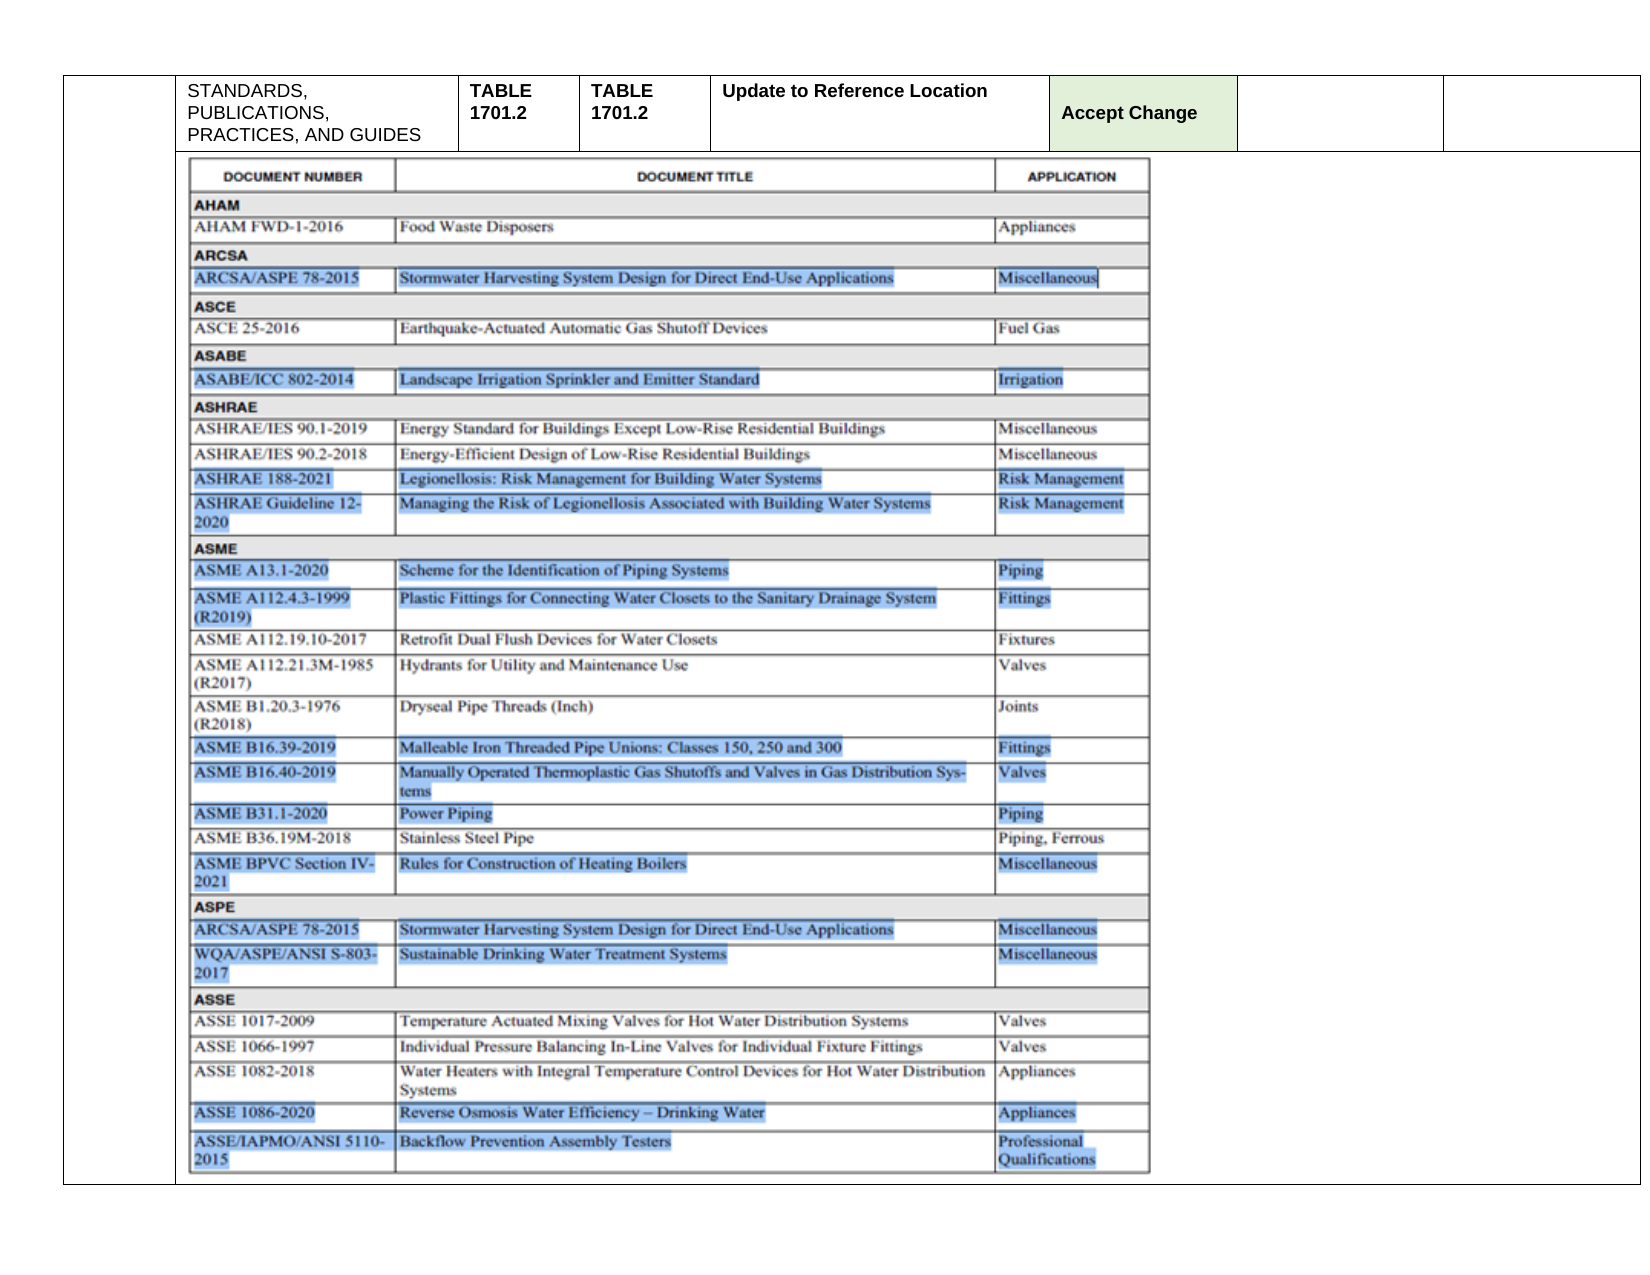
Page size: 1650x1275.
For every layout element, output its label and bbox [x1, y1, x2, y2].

picture [187, 156, 1154, 1178]
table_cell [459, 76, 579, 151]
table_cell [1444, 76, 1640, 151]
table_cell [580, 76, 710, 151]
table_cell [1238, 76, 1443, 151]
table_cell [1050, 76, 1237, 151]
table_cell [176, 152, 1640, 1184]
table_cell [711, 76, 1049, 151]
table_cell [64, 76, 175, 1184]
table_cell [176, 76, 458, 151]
